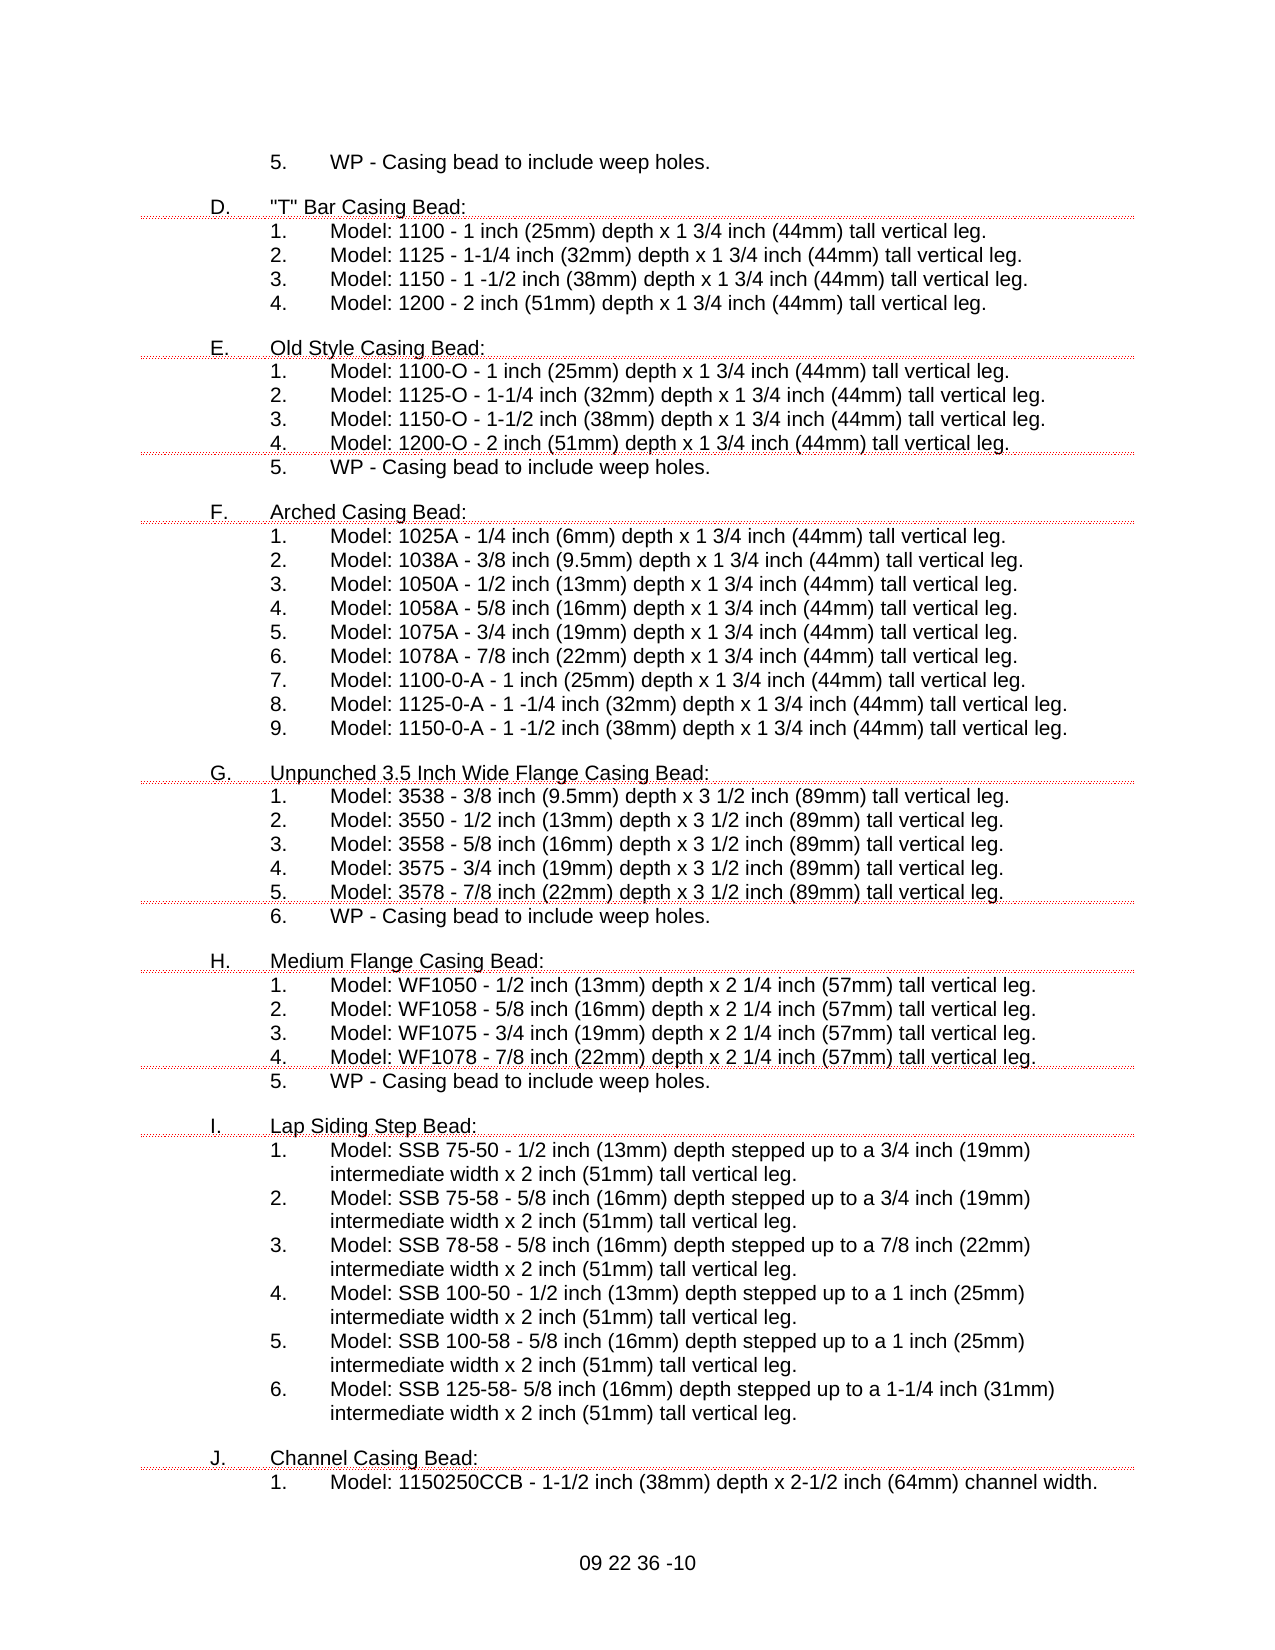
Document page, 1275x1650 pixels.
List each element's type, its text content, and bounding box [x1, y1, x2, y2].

list WP - Casing bead to include weep holes. [270, 150, 1125, 174]
list Model: SSB 78-58 - 5/8 inch (16mm) depth stepped up to a 7/8 inch (22mm) intermediate width x 2 inch (51mm) tall vertical leg. [270, 1233, 1125, 1281]
list Model: WF1075 - 3/4 inch (19mm) depth x 2 1/4 inch (57mm) tall vertical leg. [270, 1021, 1125, 1045]
list Model: 1100-0-A - 1 inch (25mm) depth x 1 3/4 inch (44mm) tall vertical leg. [270, 668, 1125, 692]
list Model: 1038A - 3/8 inch (9.5mm) depth x 1 3/4 inch (44mm) tall vertical leg. [270, 548, 1125, 572]
list Model: SSB 100-58 - 5/8 inch (16mm) depth stepped up to a 1 inch (25mm) intermediate width x 2 inch (51mm) tall vertical leg. [270, 1329, 1125, 1377]
list Model: SSB 75-50 - 1/2 inch (13mm) depth stepped up to a 3/4 inch (19mm) intermediate width x 2 inch (51mm) tall vertical leg. [270, 1137, 1125, 1185]
list Model: SSB 75-58 - 5/8 inch (16mm) depth stepped up to a 3/4 inch (19mm) intermediate width x 2 inch (51mm) tall vertical leg. [270, 1185, 1125, 1233]
list Model: 3575 - 3/4 inch (19mm) depth x 3 1/2 inch (89mm) tall vertical leg. [270, 856, 1125, 880]
list Model: WF1050 - 1/2 inch (13mm) depth x 2 1/4 inch (57mm) tall vertical leg. [270, 973, 1125, 997]
list Model: 1125 - 1-1/4 inch (32mm) depth x 1 3/4 inch (44mm) tall vertical leg. [270, 243, 1125, 267]
list Model: 1150 - 1 -1/2 inch (38mm) depth x 1 3/4 inch (44mm) tall vertical leg. [270, 267, 1125, 291]
list Model: 1125-O - 1-1/4 inch (32mm) depth x 1 3/4 inch (44mm) tall vertical leg. [270, 383, 1125, 407]
list Model: 1025A - 1/4 inch (6mm) depth x 1 3/4 inch (44mm) tall vertical leg. [270, 524, 1125, 548]
list Model: 1100-O - 1 inch (25mm) depth x 1 3/4 inch (44mm) tall vertical leg. [270, 359, 1125, 383]
list Model: 3538 - 3/8 inch (9.5mm) depth x 3 1/2 inch (89mm) tall vertical leg. [270, 784, 1125, 808]
list WP - Casing bead to include weep holes. [270, 1069, 1125, 1093]
list Medium Flange Casing Bead: [210, 949, 1125, 973]
list Model: 1150-O - 1-1/2 inch (38mm) depth x 1 3/4 inch (44mm) tall vertical leg. [270, 407, 1125, 431]
list Model: 1200 - 2 inch (51mm) depth x 1 3/4 inch (44mm) tall vertical leg. [270, 291, 1125, 314]
list Model: 1075A - 3/4 inch (19mm) depth x 1 3/4 inch (44mm) tall vertical leg. [270, 620, 1125, 644]
list Model: SSB 100-50 - 1/2 inch (13mm) depth stepped up to a 1 inch (25mm) intermediate width x 2 inch (51mm) tall vertical leg. [270, 1281, 1125, 1329]
list Lap Siding Step Bead: [210, 1113, 1125, 1137]
list Model: 1150250CCB - 1-1/2 inch (38mm) depth x 2-1/2 inch (64mm) channel width. [270, 1470, 1125, 1494]
list Model: 1200-O - 2 inch (51mm) depth x 1 3/4 inch (44mm) tall vertical leg. [270, 431, 1125, 455]
list Model: 1078A - 7/8 inch (22mm) depth x 1 3/4 inch (44mm) tall vertical leg. [270, 644, 1125, 668]
list Old Style Casing Bead: [210, 335, 1125, 359]
list Model: WF1058 - 5/8 inch (16mm) depth x 2 1/4 inch (57mm) tall vertical leg. [270, 997, 1125, 1021]
list Model: 3558 - 5/8 inch (16mm) depth x 3 1/2 inch (89mm) tall vertical leg. [270, 832, 1125, 856]
list Model: 1125-0-A - 1 -1/4 inch (32mm) depth x 1 3/4 inch (44mm) tall vertical leg. [270, 692, 1125, 716]
list Model: 1100 - 1 inch (25mm) depth x 1 3/4 inch (44mm) tall vertical leg. [270, 219, 1125, 243]
list Model: 1150-0-A - 1 -1/2 inch (38mm) depth x 1 3/4 inch (44mm) tall vertical leg. [270, 716, 1125, 739]
list Model: 3578 - 7/8 inch (22mm) depth x 3 1/2 inch (89mm) tall vertical leg. [270, 880, 1125, 904]
list WP - Casing bead to include weep holes. [270, 904, 1125, 928]
list Channel Casing Bead: [210, 1446, 1125, 1470]
list Model: SSB 125-58- 5/8 inch (16mm) depth stepped up to a 1-1/4 inch (31mm) intermediate width x 2 inch (51mm) tall vertical leg. [270, 1377, 1125, 1425]
list WP - Casing bead to include weep holes. [270, 455, 1125, 479]
list Model: WF1078 - 7/8 inch (22mm) depth x 2 1/4 inch (57mm) tall vertical leg. [270, 1045, 1125, 1069]
list Arched Casing Bead: [210, 500, 1125, 524]
list "T" Bar Casing Bead: [210, 195, 1125, 219]
list Model: 3550 - 1/2 inch (13mm) depth x 3 1/2 inch (89mm) tall vertical leg. [270, 808, 1125, 832]
list Unpunched 3.5 Inch Wide Flange Casing Bead: [210, 760, 1125, 784]
list Model: 1050A - 1/2 inch (13mm) depth x 1 3/4 inch (44mm) tall vertical leg. [270, 572, 1125, 596]
list Model: 1058A - 5/8 inch (16mm) depth x 1 3/4 inch (44mm) tall vertical leg. [270, 596, 1125, 620]
